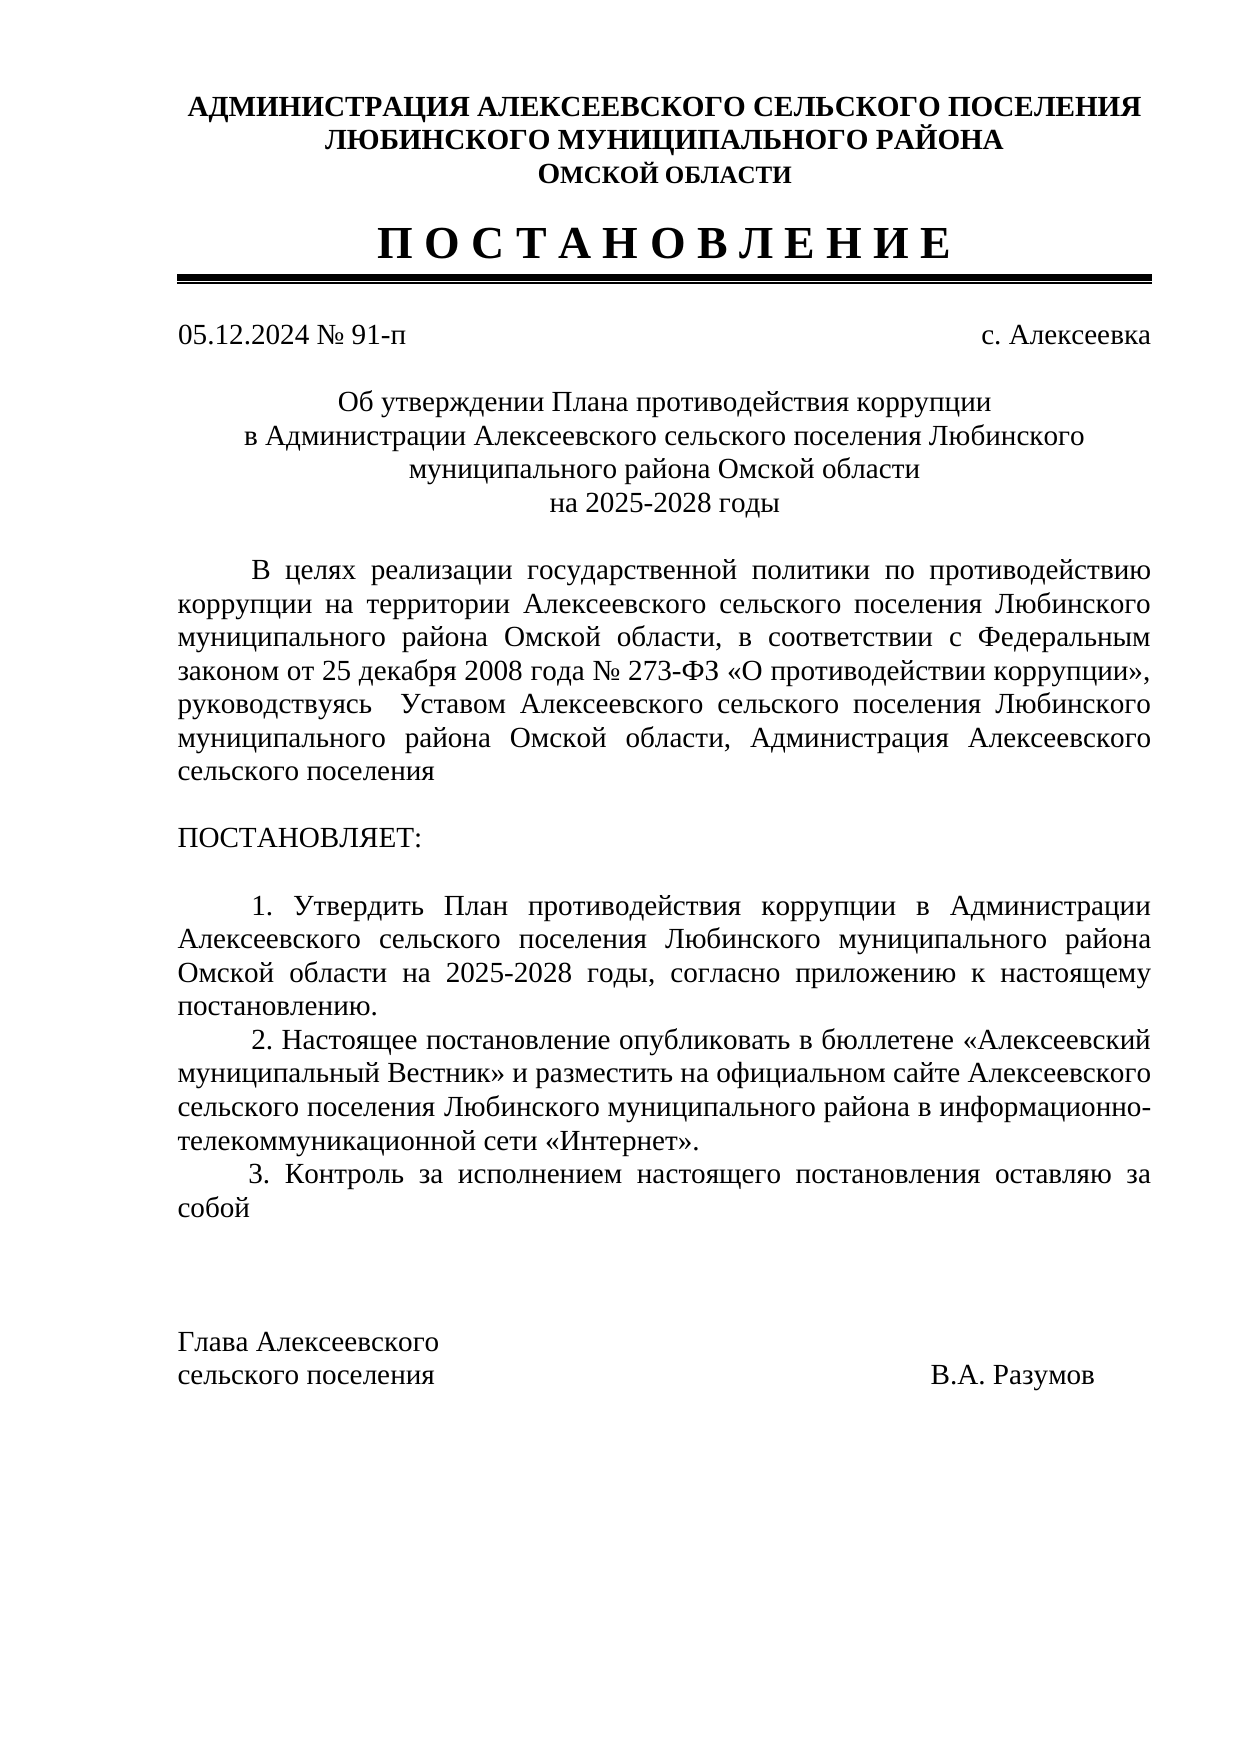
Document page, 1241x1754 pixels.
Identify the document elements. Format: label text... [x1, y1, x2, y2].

text ОМСКОЙ ОБЛАСТИ [177, 156, 1152, 189]
text П О С Т А Н О В Л Е Н И Е [177, 216, 1152, 274]
title 3. Контроль за исполнением настоящего постановления оставляю за собой [177, 1156, 1152, 1223]
text Глава Алексеевского [177, 1324, 1152, 1357]
text АДМИНИСТРАЦИЯ АЛЕКСЕЕВСКОГО СЕЛЬСКОГО ПОСЕЛЕНИЯ ЛЮБИНСКОГО МУНИЦИПАЛЬНОГО РАЙОНА [177, 89, 1152, 156]
text Об утверждении Плана противодействия коррупции [177, 384, 1152, 418]
text В целях реализации государственной политики по противодействию коррупции на территории Алексеевского сельского поселения Любинского муниципального района Омской области, в соответствии с Федеральным законом от 25 декабря 2008 года № 273-ФЗ «О противодействии коррупции», руководствуясь Уставом Алексеевского сельского поселения Любинского муниципального района Омской области, Администрация Алексеевского сельского поселения [177, 552, 1152, 787]
text сельского поселения В.А. Разумов [177, 1357, 1152, 1391]
text ПОСТАНОВЛЯЕТ: [177, 821, 1152, 854]
text 1. Утвердить План противодействия коррупции в Администрации Алексеевского сельского поселения Любинского муниципального района Омской области на 2025-2028 годы, согласно приложению к настоящему постановлению. [177, 888, 1152, 1022]
text 2. Настоящее постановление опубликовать в бюллетене «Алексеевский муниципальный Вестник» и разместить на официальном сайте Алексеевского сельского поселения Любинского муниципального района в информационно-телекоммуникационной сети «Интернет». [177, 1022, 1152, 1156]
text 05.12.2024 № 91-п с. Алексеевка [177, 317, 1152, 351]
text на 2025-2028 годы [177, 485, 1152, 519]
text в Администрации Алексеевского сельского поселения Любинского муниципального района Омской области [177, 418, 1152, 485]
